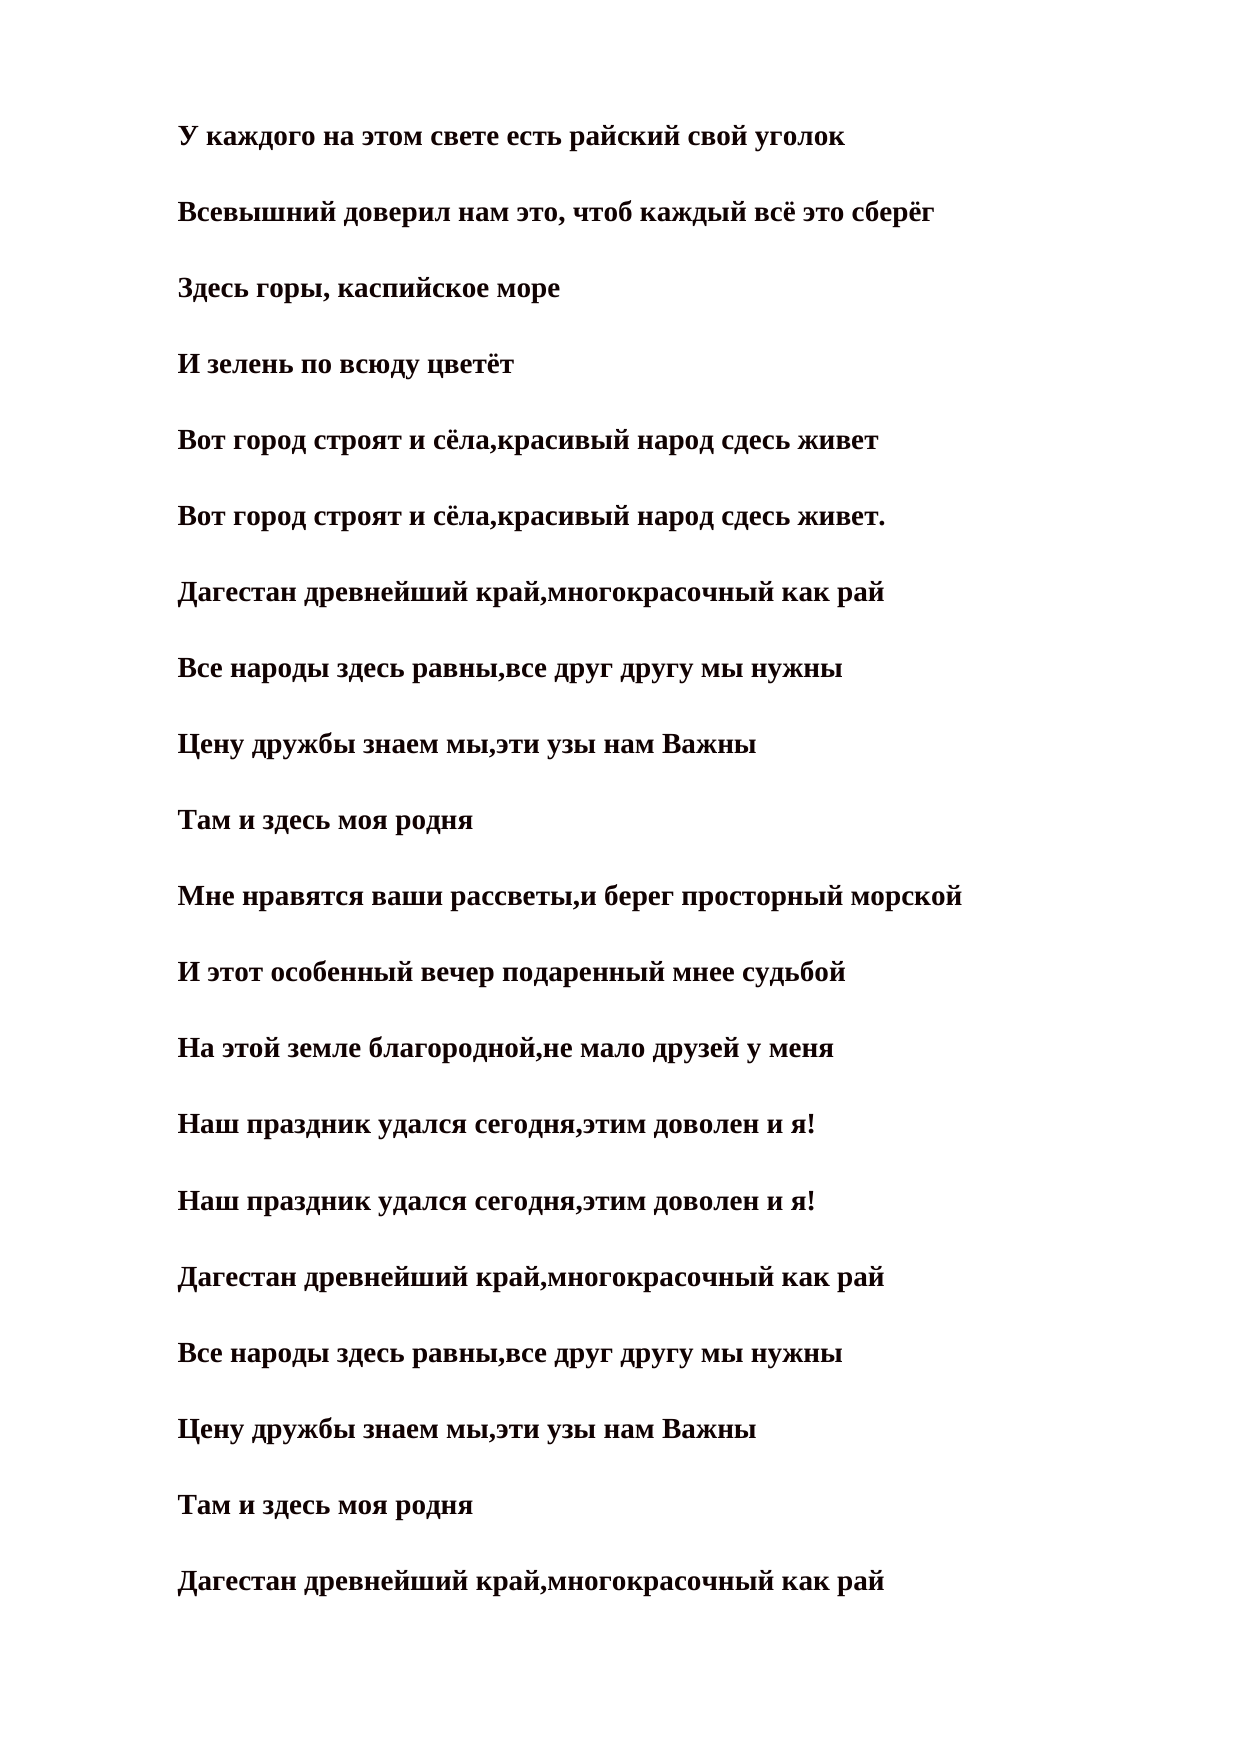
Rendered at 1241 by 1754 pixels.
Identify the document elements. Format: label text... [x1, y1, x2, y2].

text Дагестан древнейший край,многокрасочный как рай [177, 1259, 1152, 1292]
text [177, 1335, 1152, 1368]
text Мне нравятся ваши рассветы,и берег просторный морской [177, 878, 1152, 912]
text Цену дружбы знаем мы,эти узы нам Важны [177, 726, 1152, 760]
text Наш праздник удался сегодня,этим доволен и я! [177, 1183, 1152, 1216]
text На этой земле благородной,не мало друзей у меня [177, 1031, 1152, 1064]
text Вот город строят и сёла,красивый народ сдесь живет [177, 422, 1152, 456]
text И этот особенный вечер подаренный мнее судьбой [177, 954, 1152, 988]
text Цену дружбы знаем мы,эти узы нам Важны [177, 1411, 1152, 1444]
text Наш праздник удался сегодня,этим доволен и я! [177, 1107, 1152, 1140]
text У каждого на этом свете есть райский свой уголок [177, 118, 1152, 152]
text И зелень по всюду цветёт [177, 346, 1152, 380]
text Все народы здесь равны,все друг другу мы нужны [177, 650, 1152, 684]
text Вот город строят и сёла,красивый народ сдесь живет. [177, 498, 1152, 532]
text Там и здесь моя родня [177, 802, 1152, 836]
text Дагестан древнейший край,многокрасочный как рай [177, 1563, 1152, 1596]
text Здесь горы, каспийское море [177, 270, 1152, 304]
text Дагестан древнейший край,многокрасочный как рай [177, 574, 1152, 608]
text Всевышний доверил нам это, чтоб каждый всё это сберёг [177, 194, 1152, 228]
text Там и здесь моя родня [177, 1487, 1152, 1520]
